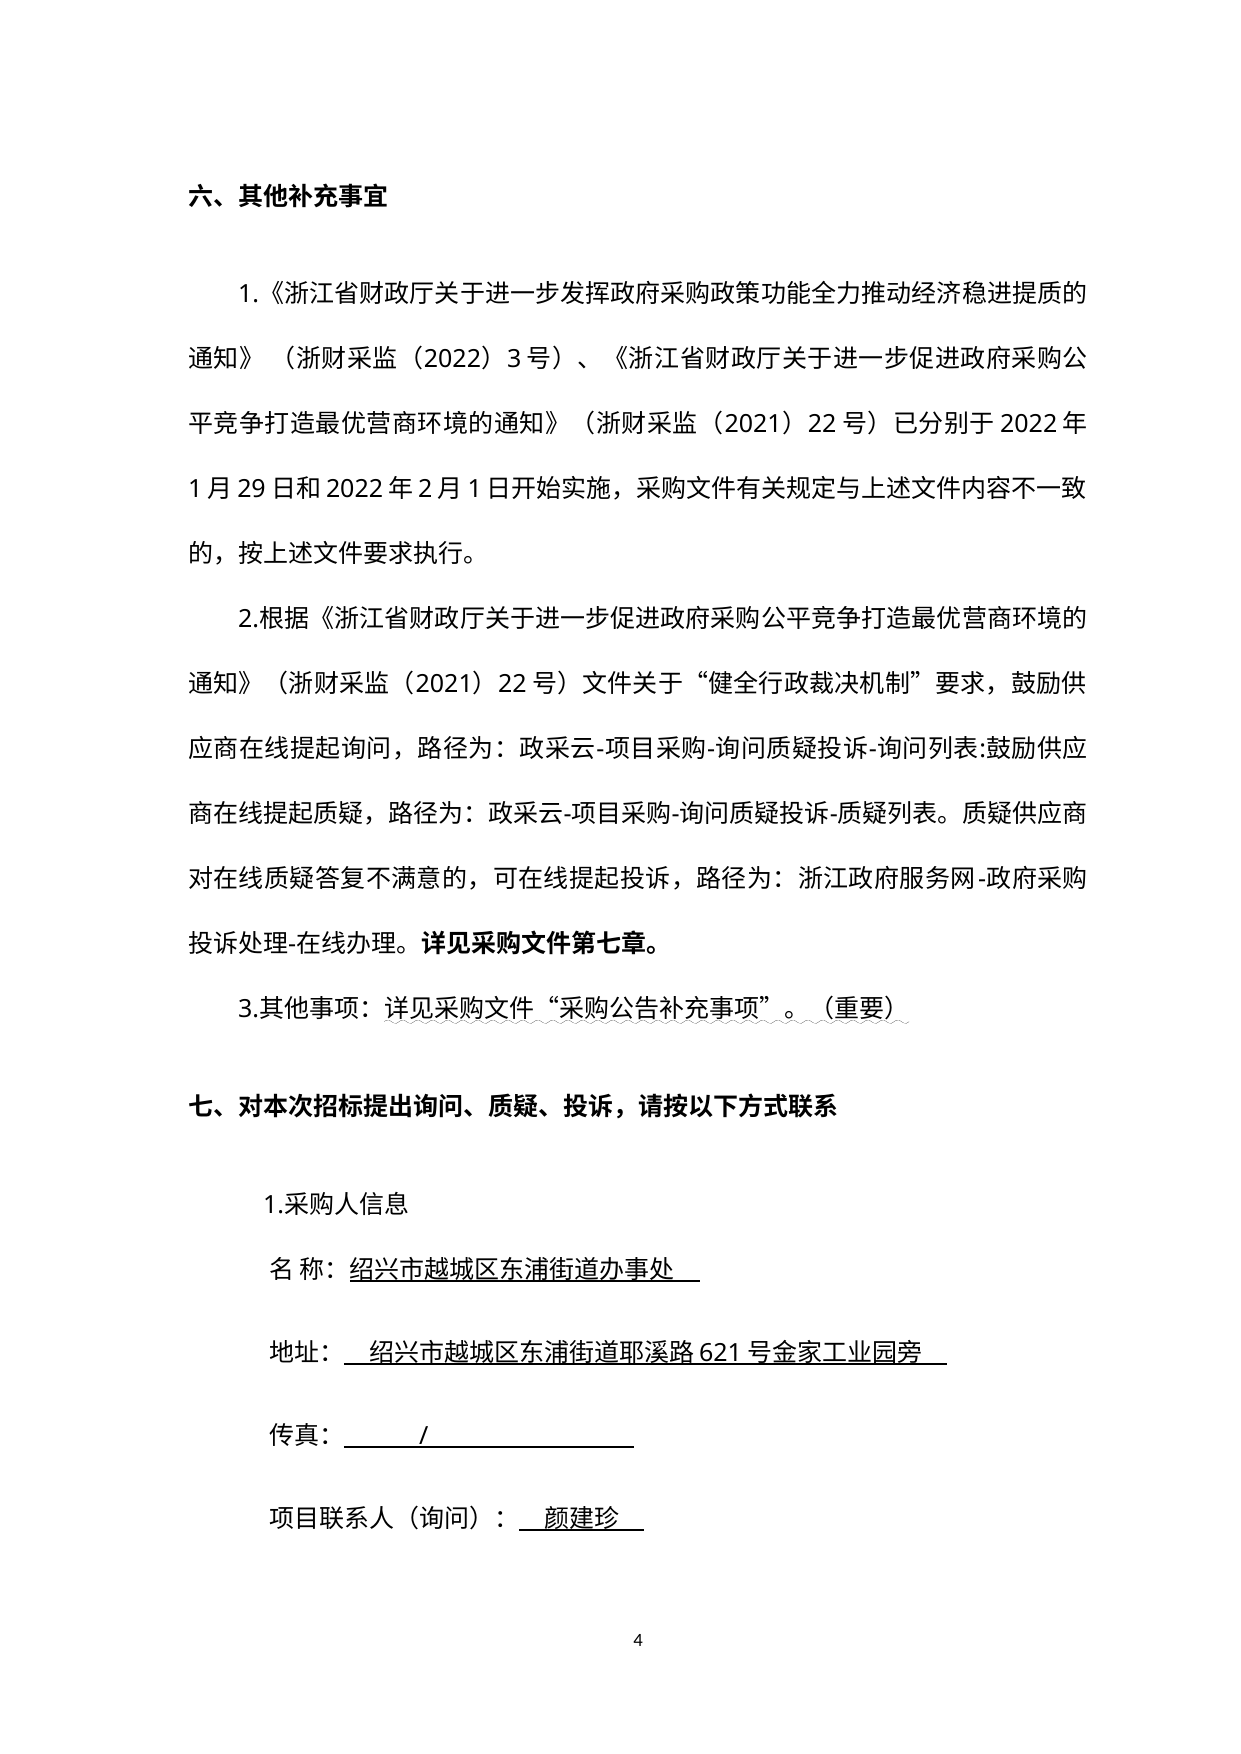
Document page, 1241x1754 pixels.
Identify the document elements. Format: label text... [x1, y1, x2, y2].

text 六、其他补充事宜 [188, 162, 1088, 227]
text 3.其他事项：详见采购文件“采购公告补充事项”。（重要） [188, 974, 1088, 1039]
text 地址： 绍兴市越城区东浦街道耶溪路621号金家工业园旁 [269, 1318, 1088, 1383]
text 传真： / [269, 1401, 1088, 1466]
text 2.根据《浙江省财政厅关于进一步促进政府采购公平竞争打造最优营商环境的通知》（浙财采监（2021）22号）文件关于“健全行政裁决机制”要求，鼓励供应商在线提起询问，路径为：政采云-项目采购-询问质疑投诉-询问列表:鼓励供应商在线提起质疑，路径为：政采云-项目采购-询问质疑投诉-质疑列表。质疑供应商对在线质疑答复不满意的，可在线提起投诉，路径为：浙江政府服务网-政府采购投诉处理-在线办理。详见采购文件第七章。 [188, 584, 1088, 974]
text 七、对本次招标提出询问、质疑、投诉，请按以下方式联系 [188, 1072, 1088, 1137]
text 1.采购人信息 [188, 1170, 1088, 1235]
text 1.《浙江省财政厅关于进一步发挥政府采购政策功能全力推动经济稳进提质的通知》 （浙财采监（2022）3号）、《浙江省财政厅关于进一步促进政府采购公平竞争打造最优营商环境的通知》（浙财采监（2021）22号）已分别于2022年1月29日和2022年2月1日开始实施，采购文件有关规定与上述文件内容不一致的，按上述文件要求执行。 [188, 259, 1088, 584]
text 项目联系人（询问）： 颜建珍 [269, 1484, 1088, 1549]
text 名 称：绍兴市越城区东浦街道办事处 [269, 1235, 1088, 1300]
